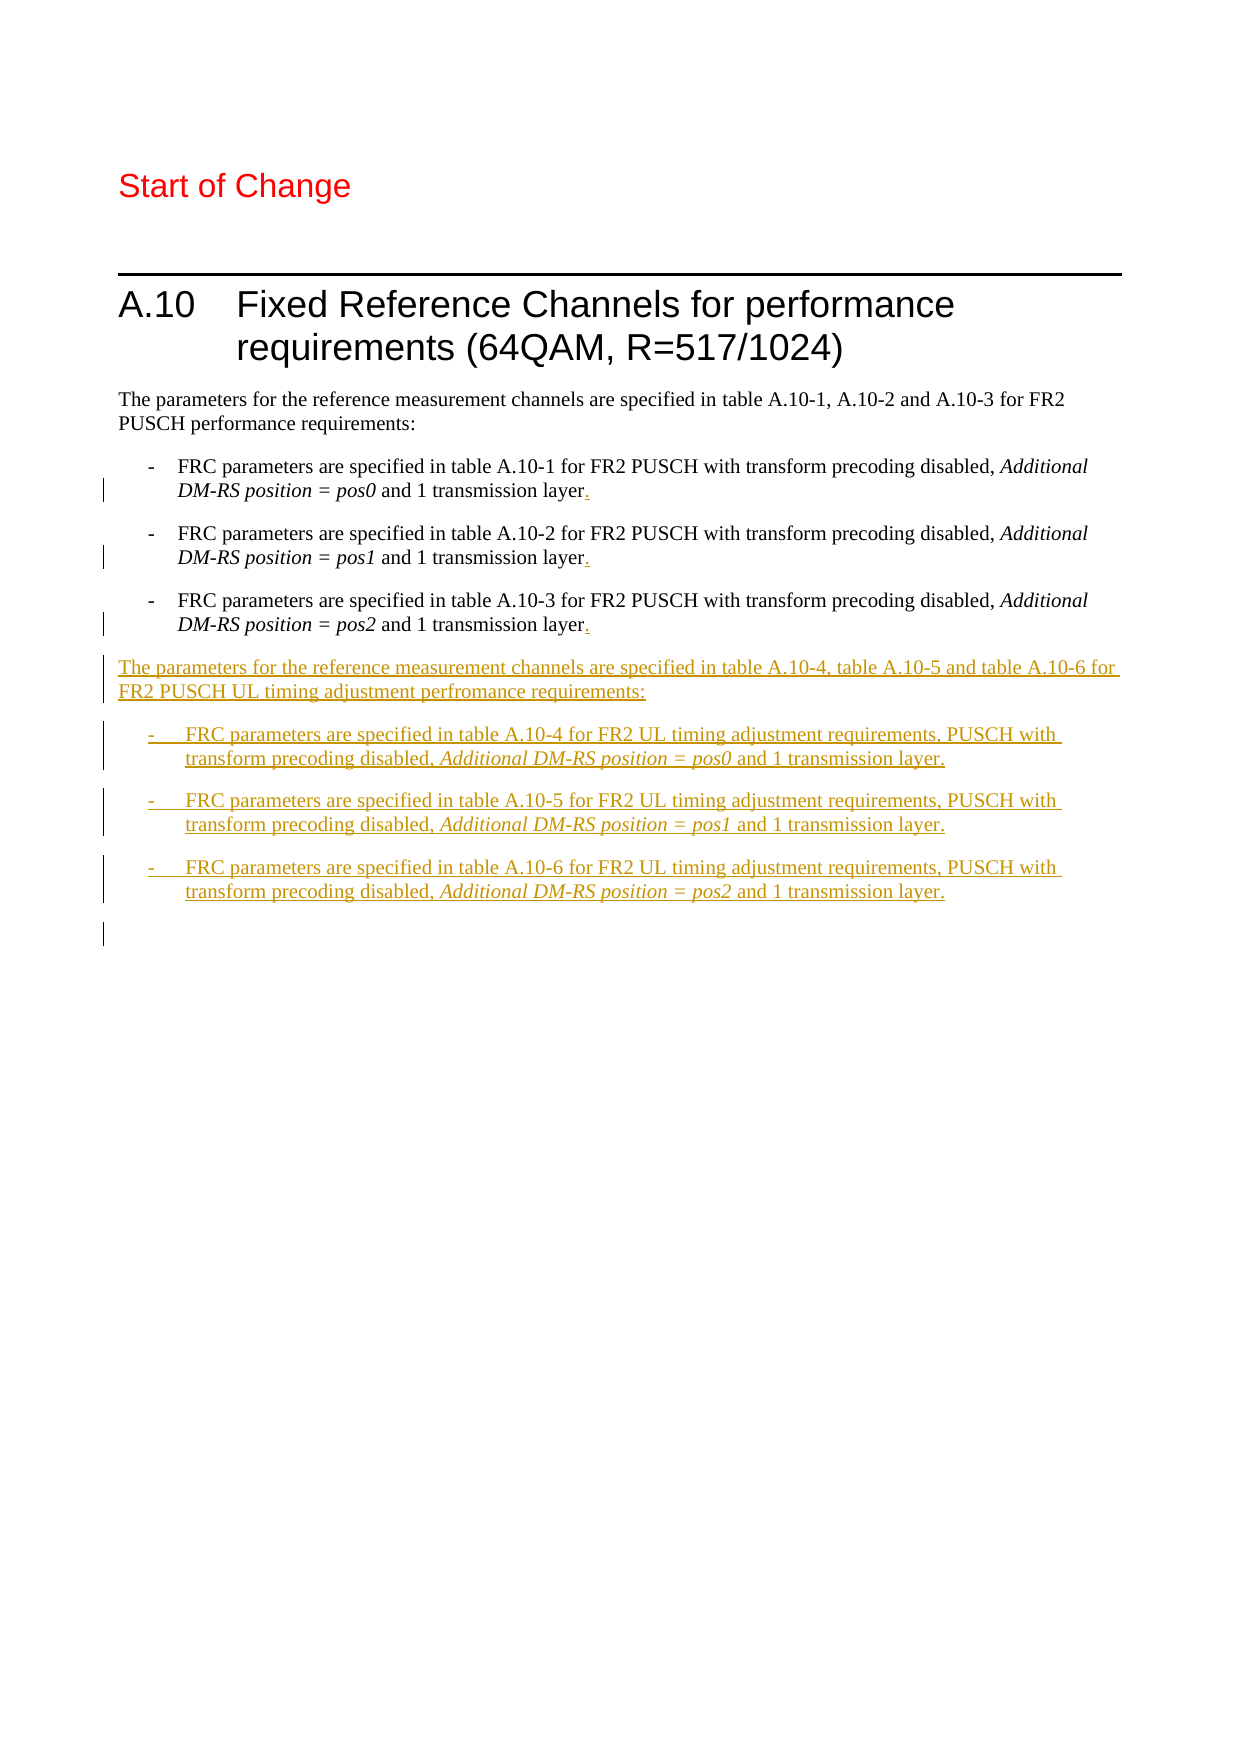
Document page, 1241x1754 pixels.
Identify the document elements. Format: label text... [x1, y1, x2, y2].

text - FRC parameters are specified in table A.10-2 for FR2 PUSCH with transform precoding disabled, Additional DM-RS position = pos1 and 1 transmission layer [148, 521, 1122, 569]
subtitle A.10 Fixed Reference Channels for performance requirements (64QAM, R=517/1024) [118, 276, 1122, 368]
subtitle Start of Change [118, 166, 1122, 205]
text The parameters for the reference measurement channels are specified in table A.10-1, A.10-2 and A.10-3 for FR2 PUSCH performance requirements: [118, 387, 1122, 435]
text - FRC parameters are specified in table A.10-3 for FR2 PUSCH with transform precoding disabled, Additional DM-RS position = pos2 and 1 transmission layer [148, 588, 1122, 636]
text - FRC parameters are specified in table A.10-1 for FR2 PUSCH with transform precoding disabled, Additional DM-RS position = pos0 and 1 transmission layer [148, 454, 1122, 502]
